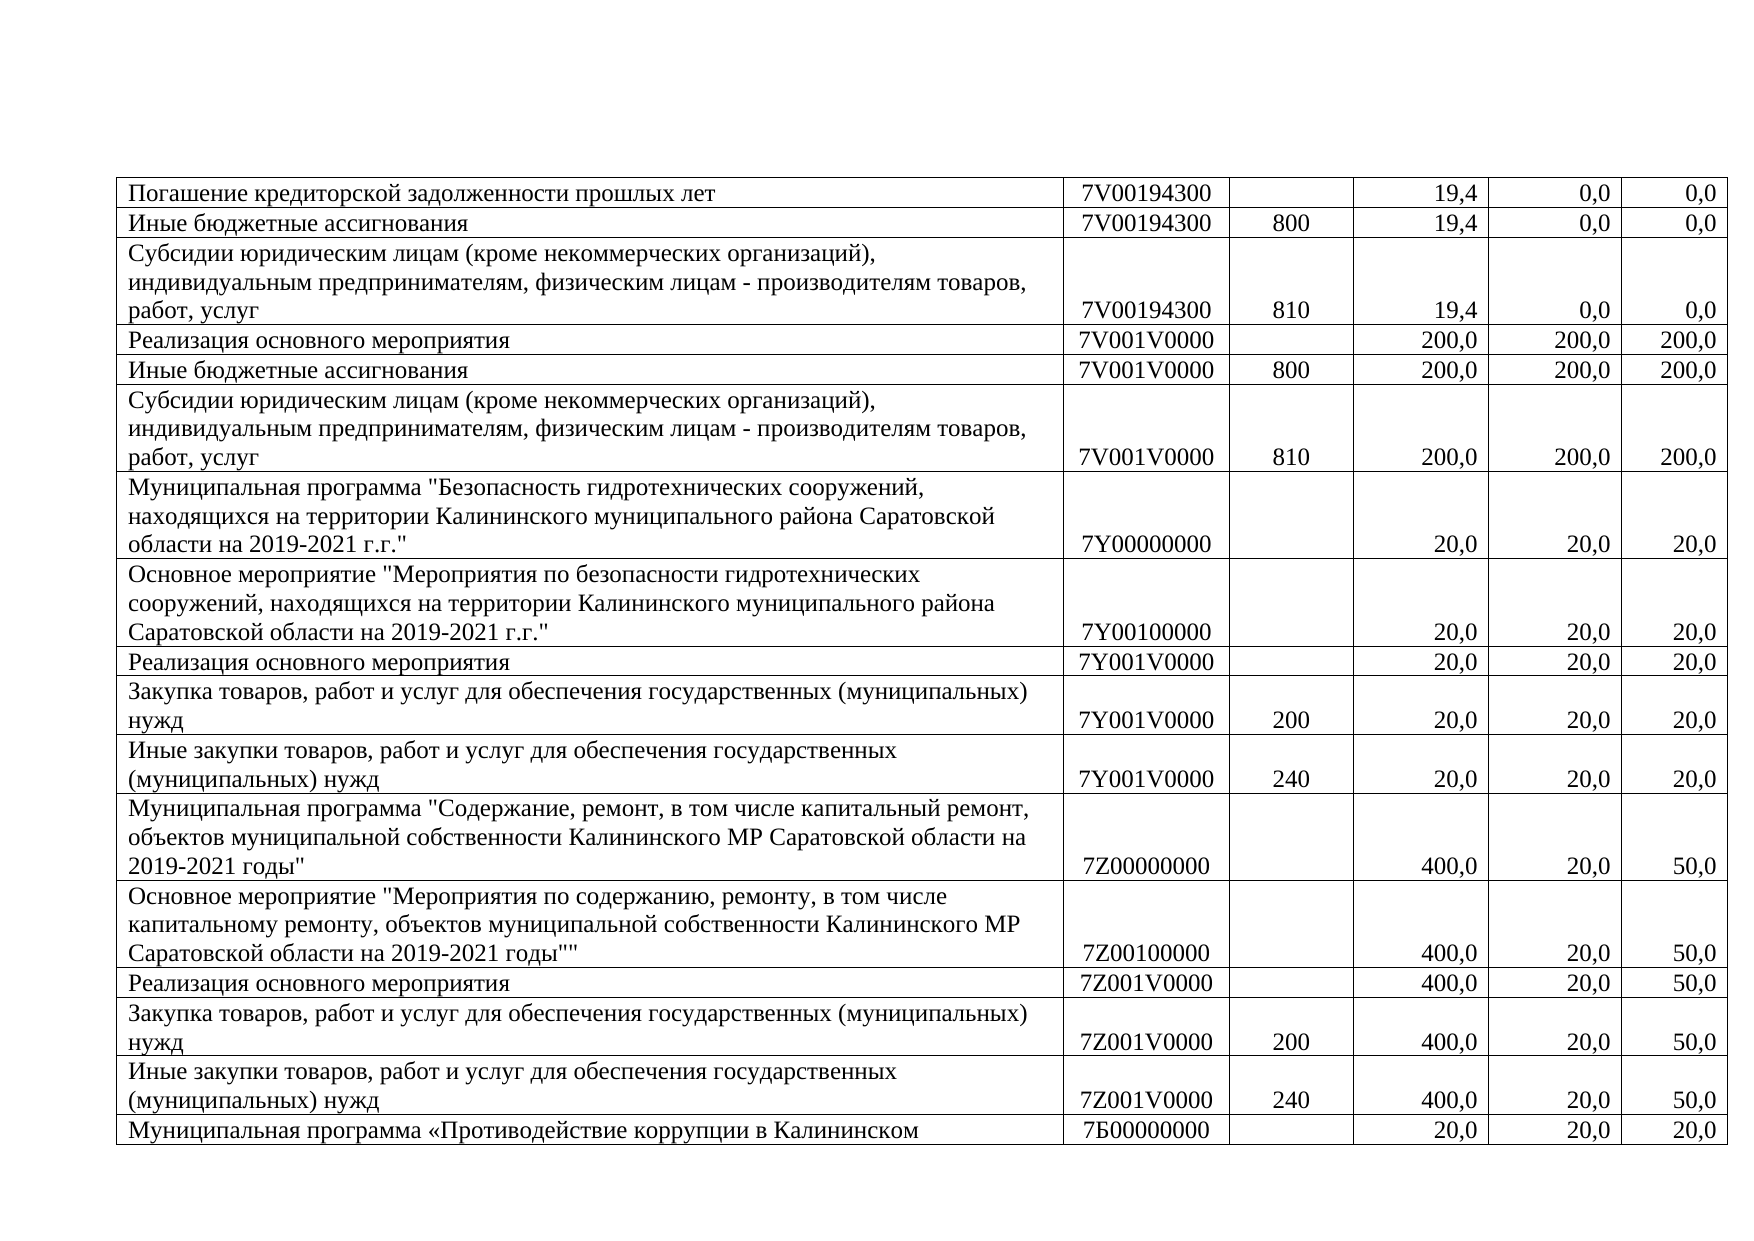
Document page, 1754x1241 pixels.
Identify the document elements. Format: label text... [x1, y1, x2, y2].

table_cell 7V00194300 [1064, 238, 1229, 324]
table_cell 20,0 [1622, 1115, 1727, 1144]
table_cell 200,0 [1489, 325, 1621, 354]
table_cell 20,0 [1354, 559, 1488, 646]
table_cell 800 [1230, 208, 1353, 237]
table_cell 200,0 [1354, 355, 1488, 384]
table_cell 0,0 [1622, 208, 1727, 237]
table_cell 200 [1230, 998, 1353, 1055]
table_cell 7Z00100000 [1064, 881, 1229, 967]
table_cell 20,0 [1622, 735, 1727, 792]
table_cell 19,4 [1354, 238, 1488, 324]
table_cell 50,0 [1622, 1056, 1727, 1114]
table_cell 810 [1230, 238, 1353, 324]
table_cell 20,0 [1622, 676, 1727, 734]
table_cell 19,4 [1354, 208, 1488, 237]
table_cell Иные закупки товаров, работ и услуг для обеспечения государственных (муниципальных) нужд [117, 735, 1063, 792]
table_cell 240 [1230, 1056, 1353, 1114]
table_cell 50,0 [1622, 881, 1727, 967]
table_cell 20,0 [1354, 1115, 1488, 1144]
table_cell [117, 1115, 1063, 1144]
table_cell [1230, 968, 1353, 997]
table_cell 240 [1230, 735, 1353, 792]
table_cell 20,0 [1622, 647, 1727, 675]
table_cell [1230, 178, 1353, 207]
table_cell 20,0 [1622, 559, 1727, 646]
table_cell Закупка товаров, работ и услуг для обеспечения государственных (муниципальных) нужд [117, 676, 1063, 734]
table_cell 7V001V0000 [1064, 385, 1229, 471]
table_cell 20,0 [1489, 559, 1621, 646]
table_cell 7V001V0000 [1064, 325, 1229, 354]
table_cell 7Z00000000 [1064, 794, 1229, 880]
table_cell 7Y001V0000 [1064, 647, 1229, 675]
table_cell 400,0 [1354, 968, 1488, 997]
table_cell 0,0 [1622, 178, 1727, 207]
table_cell Муниципальная программа "Безопасность гидротехнических сооружений, находящихся на территории Калининского муниципального района Саратовской области на 2019-2021 г.г." [117, 472, 1063, 558]
table_cell 7Z001V0000 [1064, 968, 1229, 997]
table_cell 810 [1230, 385, 1353, 471]
table_cell 20,0 [1354, 676, 1488, 734]
table_cell 20,0 [1489, 998, 1621, 1055]
table_cell [1230, 647, 1353, 675]
table_cell 0,0 [1489, 178, 1621, 207]
table_cell Закупка товаров, работ и услуг для обеспечения государственных (муниципальных) нужд [117, 998, 1063, 1055]
table_cell [1230, 794, 1353, 880]
table_cell 200,0 [1622, 385, 1727, 471]
table_cell Реализация основного мероприятия [117, 647, 1063, 675]
table_cell 20,0 [1489, 1056, 1621, 1114]
table_cell 20,0 [1489, 472, 1621, 558]
table_cell 20,0 [1354, 735, 1488, 792]
table_cell 0,0 [1489, 238, 1621, 324]
table_cell 20,0 [1489, 1115, 1621, 1144]
table_cell 200,0 [1489, 355, 1621, 384]
table_cell [1230, 559, 1353, 646]
table_cell 19,4 [1354, 178, 1488, 207]
table_cell 20,0 [1489, 676, 1621, 734]
table_cell 400,0 [1354, 1056, 1488, 1114]
table_cell 7Б00000000 [1064, 1115, 1229, 1144]
table_cell 400,0 [1354, 998, 1488, 1055]
table_cell 20,0 [1489, 881, 1621, 967]
table_cell Муниципальная программа "Содержание, ремонт, в том числе капитальный ремонт, объектов муниципальной собственности Калининского МР Саратовской области на 2019-2021 годы" [117, 794, 1063, 880]
table_cell 20,0 [1354, 647, 1488, 675]
table_cell 400,0 [1354, 794, 1488, 880]
table_cell 50,0 [1622, 794, 1727, 880]
table_cell 400,0 [1354, 881, 1488, 967]
table_cell Иные бюджетные ассигнования [117, 355, 1063, 384]
table_cell 0,0 [1622, 238, 1727, 324]
table_cell 7Z001V0000 [1064, 998, 1229, 1055]
table_cell 200,0 [1354, 385, 1488, 471]
table_cell 50,0 [1622, 998, 1727, 1055]
table_cell 800 [1230, 355, 1353, 384]
table_cell 20,0 [1489, 647, 1621, 675]
table_cell 7Y001V0000 [1064, 735, 1229, 792]
table_cell [1230, 325, 1353, 354]
table_cell 7Z001V0000 [1064, 1056, 1229, 1114]
table_cell 200,0 [1354, 325, 1488, 354]
table_cell 200,0 [1622, 325, 1727, 354]
table_cell 50,0 [1622, 968, 1727, 997]
table_cell Основное мероприятие "Мероприятия по безопасности гидротехнических сооружений, находящихся на территории Калининского муниципального района Саратовской области на 2019-2021 г.г." [117, 559, 1063, 646]
table_cell 7Y00000000 [1064, 472, 1229, 558]
table_cell Иные бюджетные ассигнования [117, 208, 1063, 237]
table_cell 200,0 [1489, 385, 1621, 471]
table_cell 20,0 [1489, 794, 1621, 880]
table_cell Реализация основного мероприятия [117, 968, 1063, 997]
table_cell 7Y00100000 [1064, 559, 1229, 646]
table_cell Субсидии юридическим лицам (кроме некоммерческих организаций), индивидуальным предпринимателям, физическим лицам - производителям товаров, работ, услуг [117, 238, 1063, 324]
table_cell 200,0 [1622, 355, 1727, 384]
table_cell Иные закупки товаров, работ и услуг для обеспечения государственных (муниципальных) нужд [117, 1056, 1063, 1114]
table_cell 7Y001V0000 [1064, 676, 1229, 734]
table_cell 20,0 [1622, 472, 1727, 558]
table_cell 20,0 [1354, 472, 1488, 558]
table_cell 20,0 [1489, 968, 1621, 997]
table_cell [1230, 881, 1353, 967]
table_cell 7V00194300 [1064, 208, 1229, 237]
table_cell [1230, 1115, 1353, 1144]
table_cell Основное мероприятие "Мероприятия по содержанию, ремонту, в том числе капитальному ремонту, объектов муниципальной собственности Калининского МР Саратовской области на 2019-2021 годы"" [117, 881, 1063, 967]
table_cell 200 [1230, 676, 1353, 734]
table_cell 0,0 [1489, 208, 1621, 237]
table_cell [1230, 472, 1353, 558]
table_cell Реализация основного мероприятия [117, 325, 1063, 354]
table_cell 7V00194300 [1064, 178, 1229, 207]
table_cell Погашение кредиторской задолженности прошлых лет [117, 178, 1063, 207]
table_cell 20,0 [1489, 735, 1621, 792]
table_cell 7V001V0000 [1064, 355, 1229, 384]
table_cell Субсидии юридическим лицам (кроме некоммерческих организаций), индивидуальным предпринимателям, физическим лицам - производителям товаров, работ, услуг [117, 385, 1063, 471]
